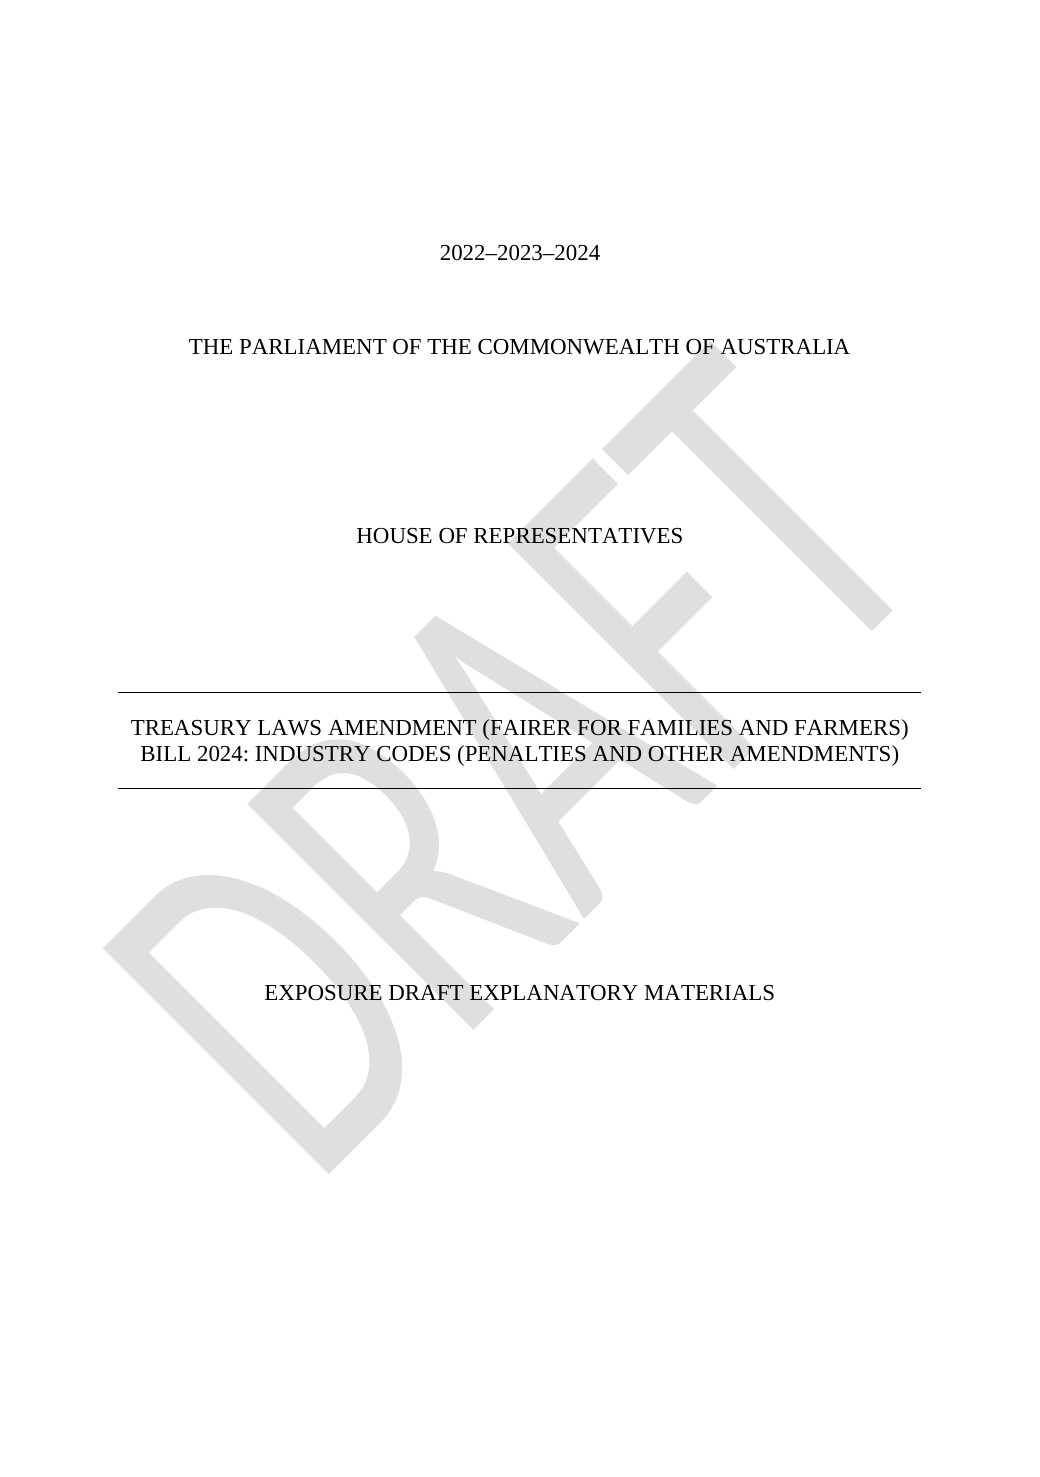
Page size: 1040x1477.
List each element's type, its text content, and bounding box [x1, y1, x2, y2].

text Treasury Laws Amendment (FAIRER FOR FAMILIES AND FARMERS) Bill 2024: industry codes (penalties and other AMENDMENTS) [118, 714, 921, 767]
text THE PARLIAMENT OF THE COMMONWEALTH OF AUSTRALIA [118, 333, 921, 360]
text HOUSE OF REPRESENTATIVES [118, 522, 921, 548]
text EXPOSURE DRAFT EXPLANATORY MATERIALS [118, 979, 921, 1006]
text 2022–2023–2024 [118, 239, 921, 265]
